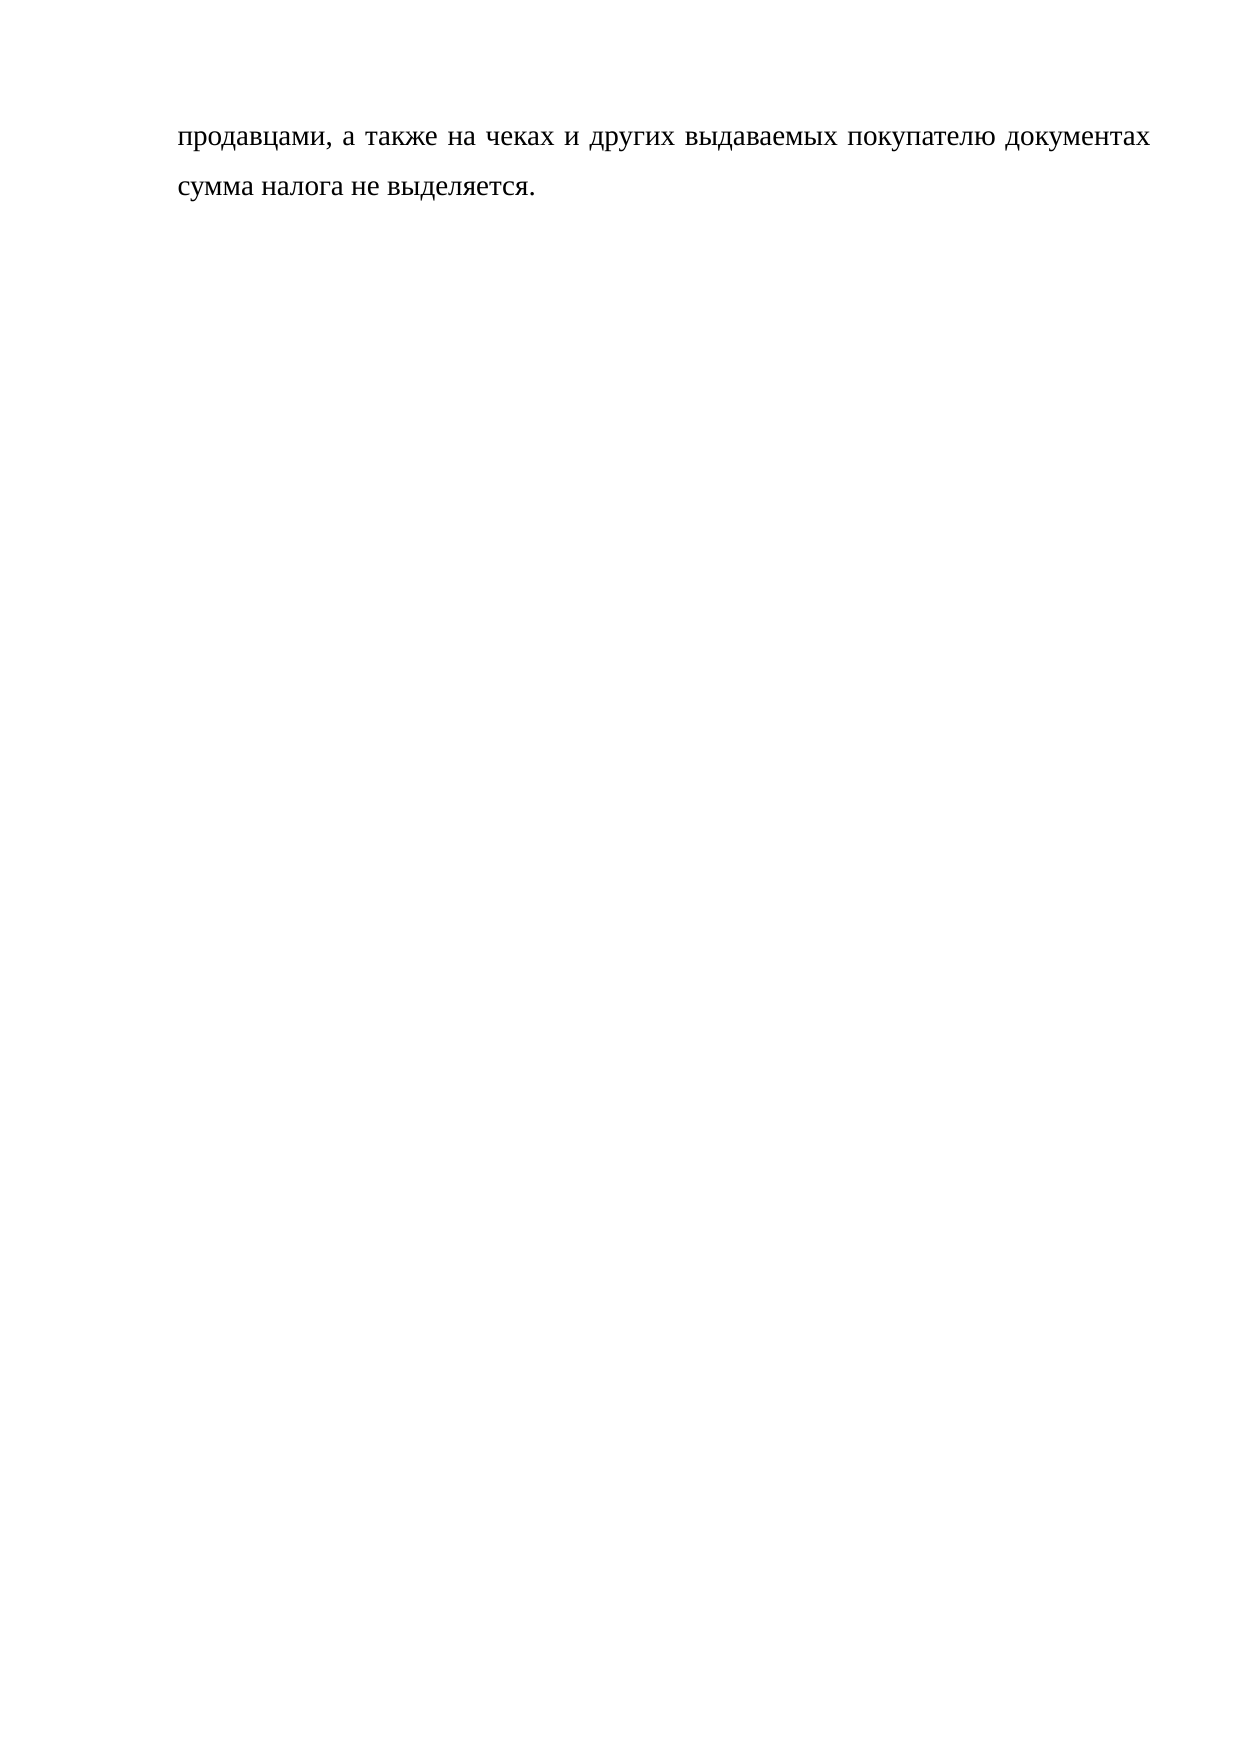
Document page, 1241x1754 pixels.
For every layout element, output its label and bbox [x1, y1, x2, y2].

text [177, 118, 1152, 202]
